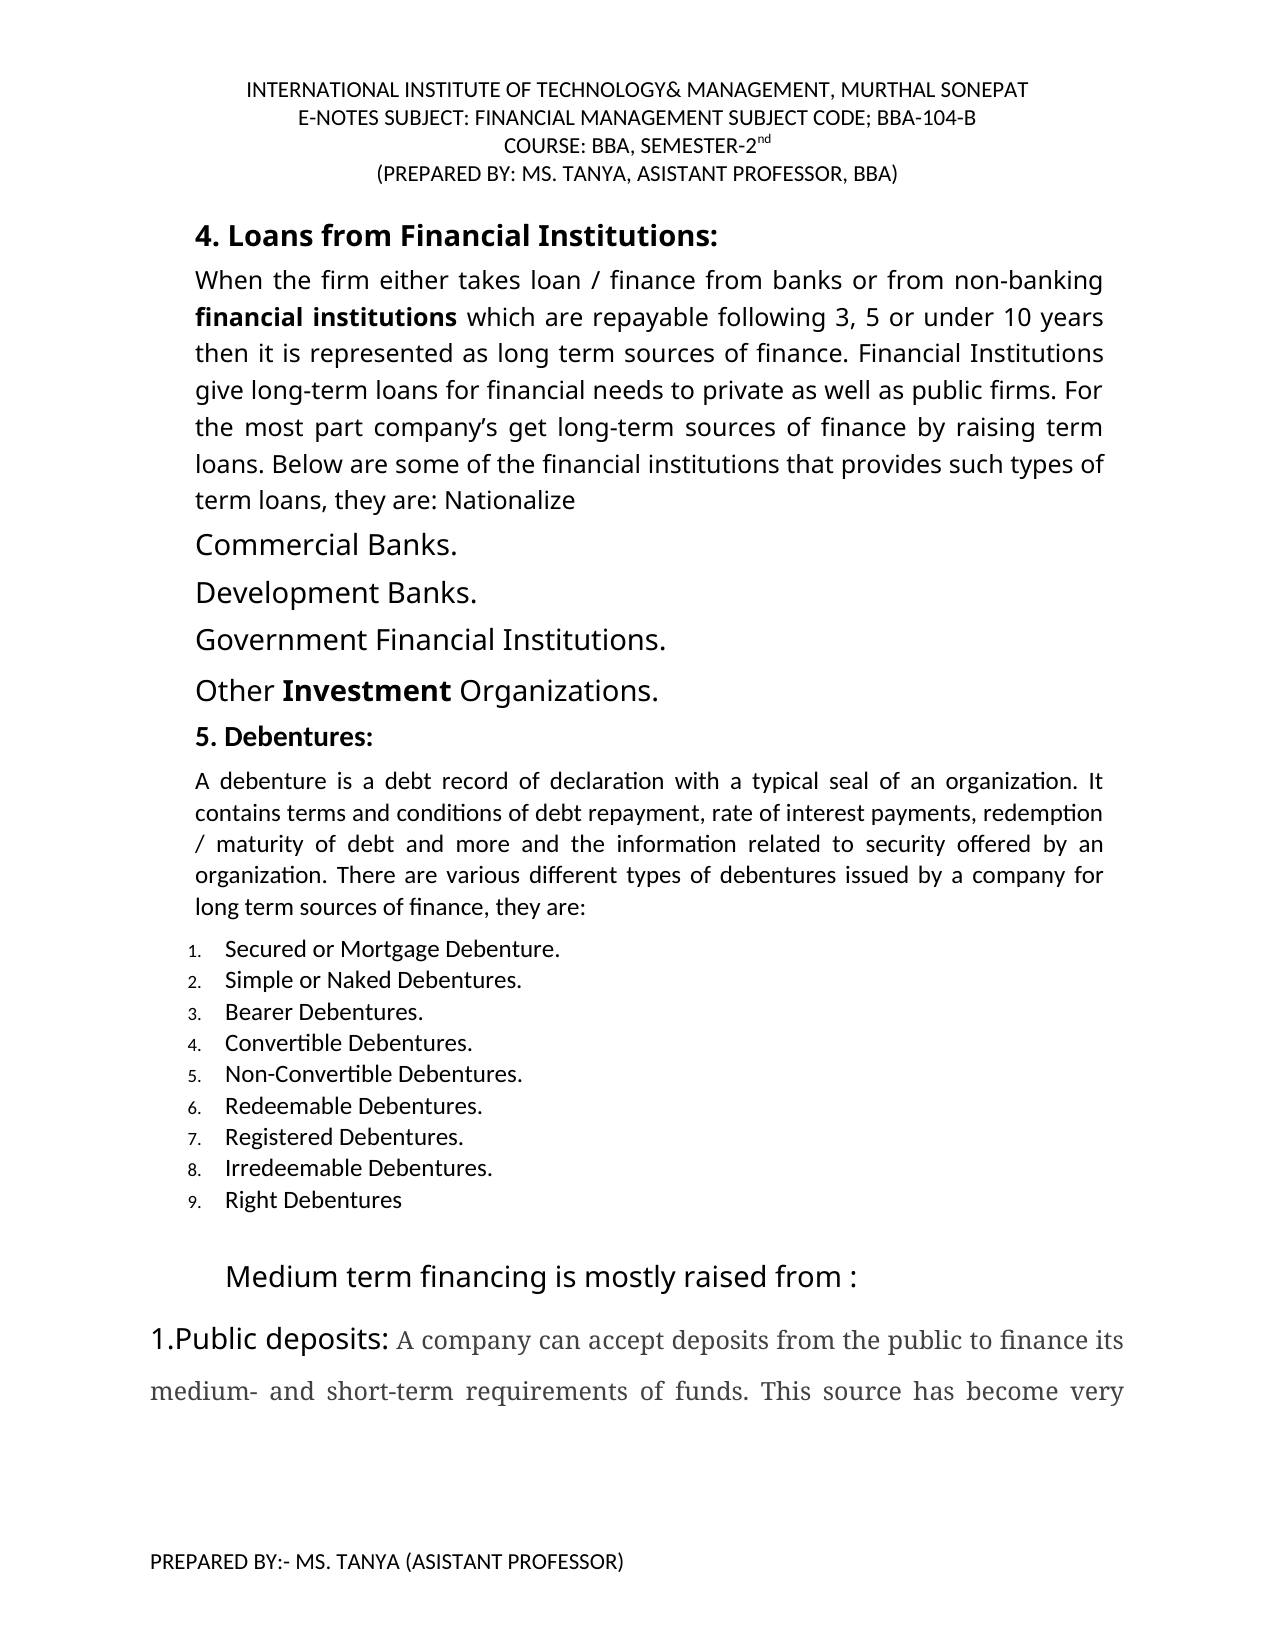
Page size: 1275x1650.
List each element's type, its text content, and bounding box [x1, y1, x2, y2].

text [150, 1308, 1125, 1408]
list Redeemable Debentures. [187, 1090, 1105, 1120]
list Medium term financing is mostly raised from : [225, 1256, 1105, 1296]
list Secured or Mortgage Debenture. [187, 933, 1105, 964]
text Development Banks. [195, 572, 1105, 612]
list Irredeemable Debentures. [187, 1153, 1105, 1183]
text Other Investment Organizations. [195, 671, 1105, 710]
list Right Debentures [187, 1184, 1105, 1214]
list Non-Convertible Debentures. [187, 1058, 1105, 1089]
text A debenture is a debt record of declaration with a typical seal of an organization. It contains terms and conditions of debt repayment, rate of interest payments, redemption / maturity of debt and more and the information related to security offered by an organization. There are various different types of debentures issued by a company for long term sources of finance, they are: [195, 766, 1105, 921]
text When the firm either takes loan / finance from banks or from non-banking financial institutions which are repayable following 3, 5 or under 10 years then it is represented as long term sources of finance. Financial Institutions give long-term loans for financial needs to private as well as public firms. For the most part company’s get long-term sources of finance by raising term loans. Below are some of the financial institutions that provides such types of term loans, they are: Nationalize [195, 262, 1105, 517]
list Convertible Debentures. [187, 1027, 1105, 1058]
list Registered Debentures. [187, 1121, 1105, 1152]
list Bearer Debentures. [187, 996, 1105, 1026]
text Government Financial Institutions. [195, 619, 1105, 659]
text 5. Debentures: [195, 718, 1105, 754]
list Simple or Naked Debentures. [187, 964, 1105, 995]
text Commercial Banks. [195, 524, 1105, 564]
text 4. Loans from Financial Institutions: [195, 215, 1105, 255]
